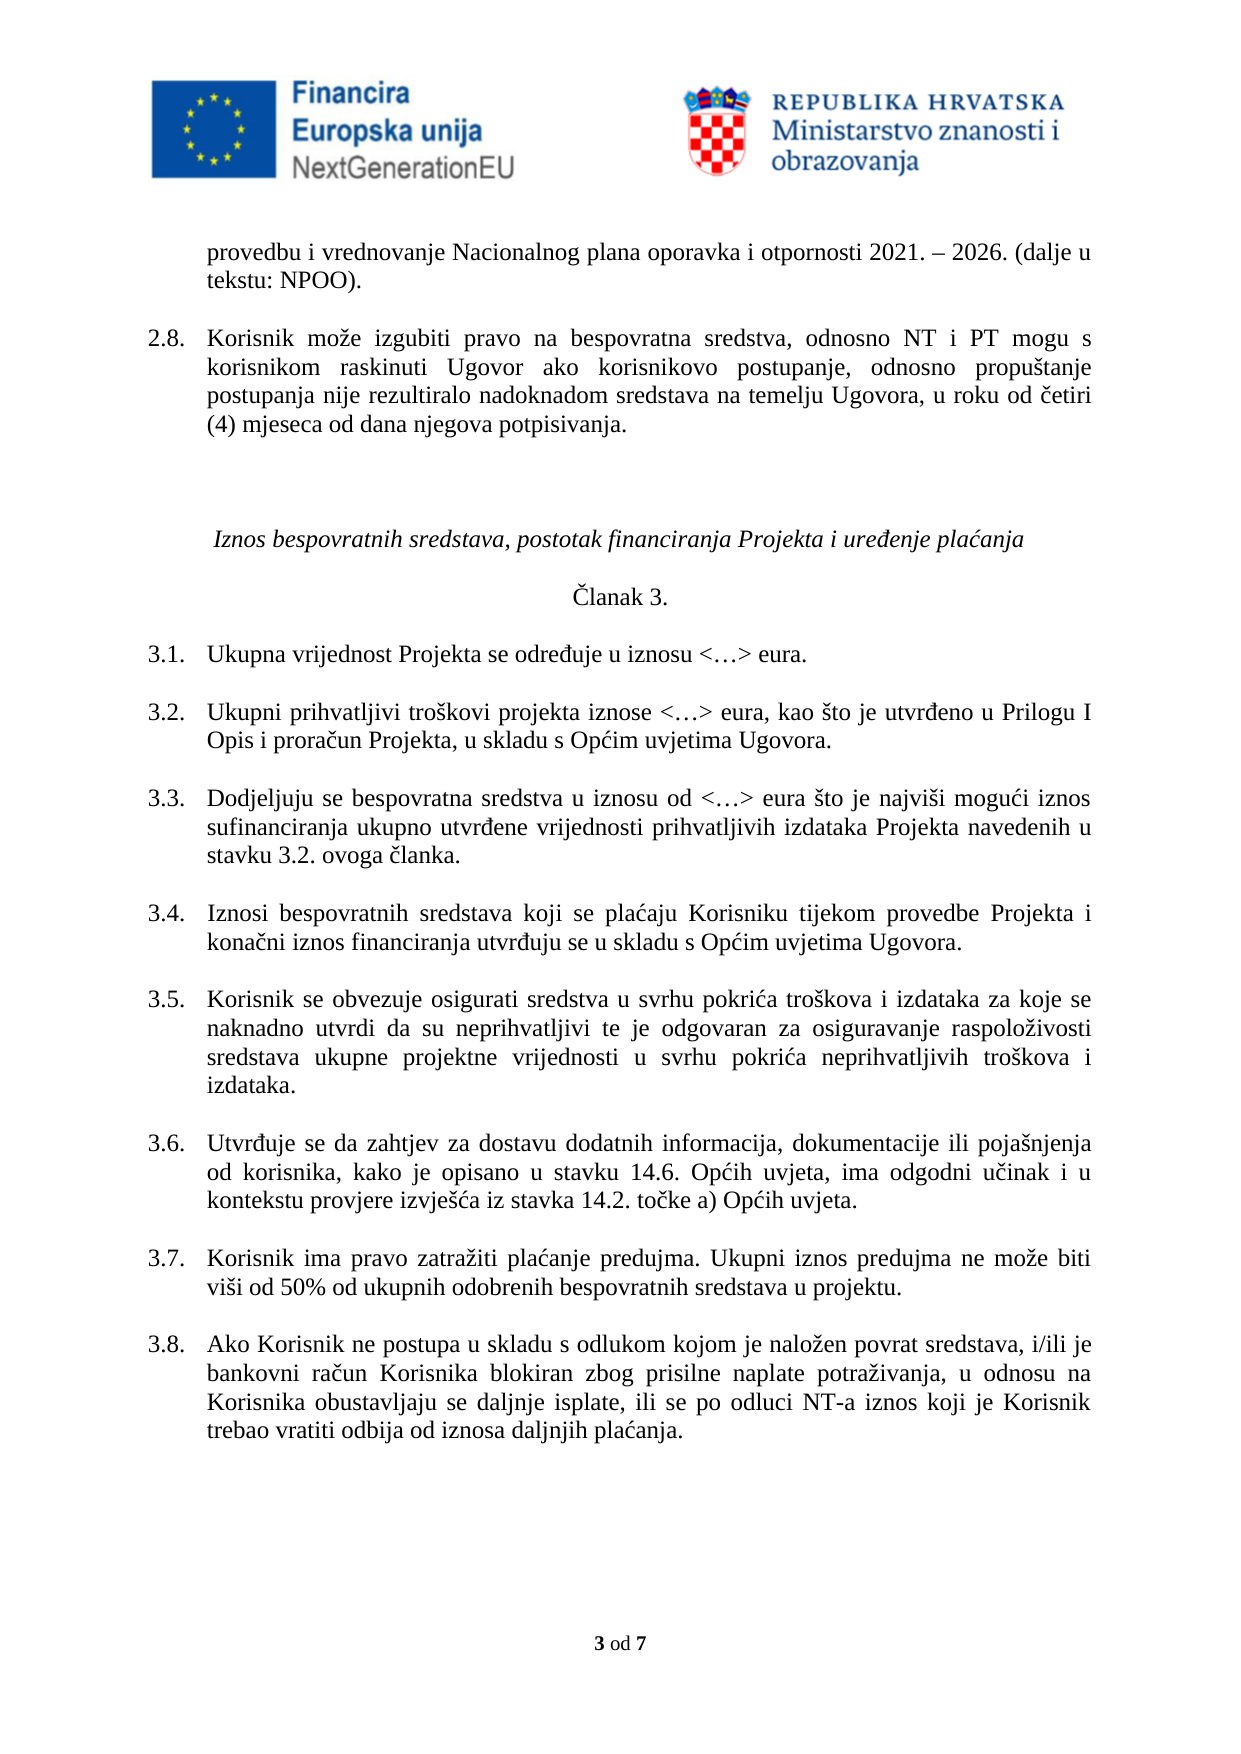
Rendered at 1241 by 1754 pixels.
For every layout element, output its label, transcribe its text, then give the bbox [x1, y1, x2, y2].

text 3.7. Korisnik ima pravo zatražiti plaćanje predujma. Ukupni iznos predujma ne može biti viši od 50% od ukupnih odobrenih bespovratnih sredstava u projektu. [148, 1243, 1093, 1300]
text 3.6. Utvrđuje se da zahtjev za dostavu dodatnih informacija, dokumentacije ili pojašnjenja od korisnika, kako je opisano u stavku 14.6. Općih uvjeta, ima odgodni učinak i u kontekstu provjere izvješća iz stavka 14.2. točke a) Općih uvjeta. [148, 1128, 1093, 1214]
text 3.2. Ukupni prihvatljivi troškovi projekta iznose <…> eura, kao što je utvrđeno u Prilogu I Opis i proračun Projekta, u skladu s Općim uvjetima Ugovora. [148, 697, 1093, 754]
text 3.8. Ako Korisnik ne postupa u skladu s odlukom kojom je naložen povrat sredstava, i/ili je bankovni račun Korisnika blokiran zbog prisilne naplate potraživanja, u odnosu na Korisnika obustavljaju se daljnje isplate, ili se po odluci NT-a iznos koji je Korisnik trebao vratiti odbija od iznosa daljnjih plaćanja. [148, 1329, 1093, 1444]
text 3.4. Iznosi bespovratnih sredstava koji se plaćaju Korisniku tijekom provedbe Projekta i konačni iznos financiranja utvrđuju se u skladu s Općim uvjetima Ugovora. [148, 898, 1093, 955]
text 3.1. Ukupna vrijednost Projekta se određuje u iznosu <…> eura. [148, 639, 1093, 668]
picture [147, 75, 537, 185]
text 3.3. Dodjeljuju se bespovratna sredstva u iznosu od <…> eura što je najviši mogući iznos sufinanciranja ukupno utvrđene vrijednosti prihvatljivih izdataka Projekta navedenih u stavku 3.2. ovoga članka. [148, 783, 1093, 869]
picture [673, 73, 1078, 185]
text Članak 3. [148, 582, 1093, 610]
text 3.5. Korisnik se obvezuje osigurati sredstva u svrhu pokrića troškova i izdataka za koje se naknadno utvrdi da su neprihvatljivi te je odgovaran za osiguravanje raspoloživosti sredstava ukupne projektne vrijednosti u svrhu pokrića neprihvatljivih troškova i izdataka. [148, 984, 1093, 1099]
text 2.8. Korisnik može izgubiti pravo na bespovratna sredstva, odnosno NT i PT mogu s korisnikom raskinuti Ugovor ako korisnikovo postupanje, odnosno propuštanje postupanja nije rezultiralo nadoknadom sredstava na temelju Ugovora, u roku od četiri (4) mjeseca od dana njegova potpisivanja. [148, 323, 1093, 438]
text Iznos bespovratnih sredstava, postotak financiranja Projekta i uređenje plaćanja [148, 524, 1093, 553]
